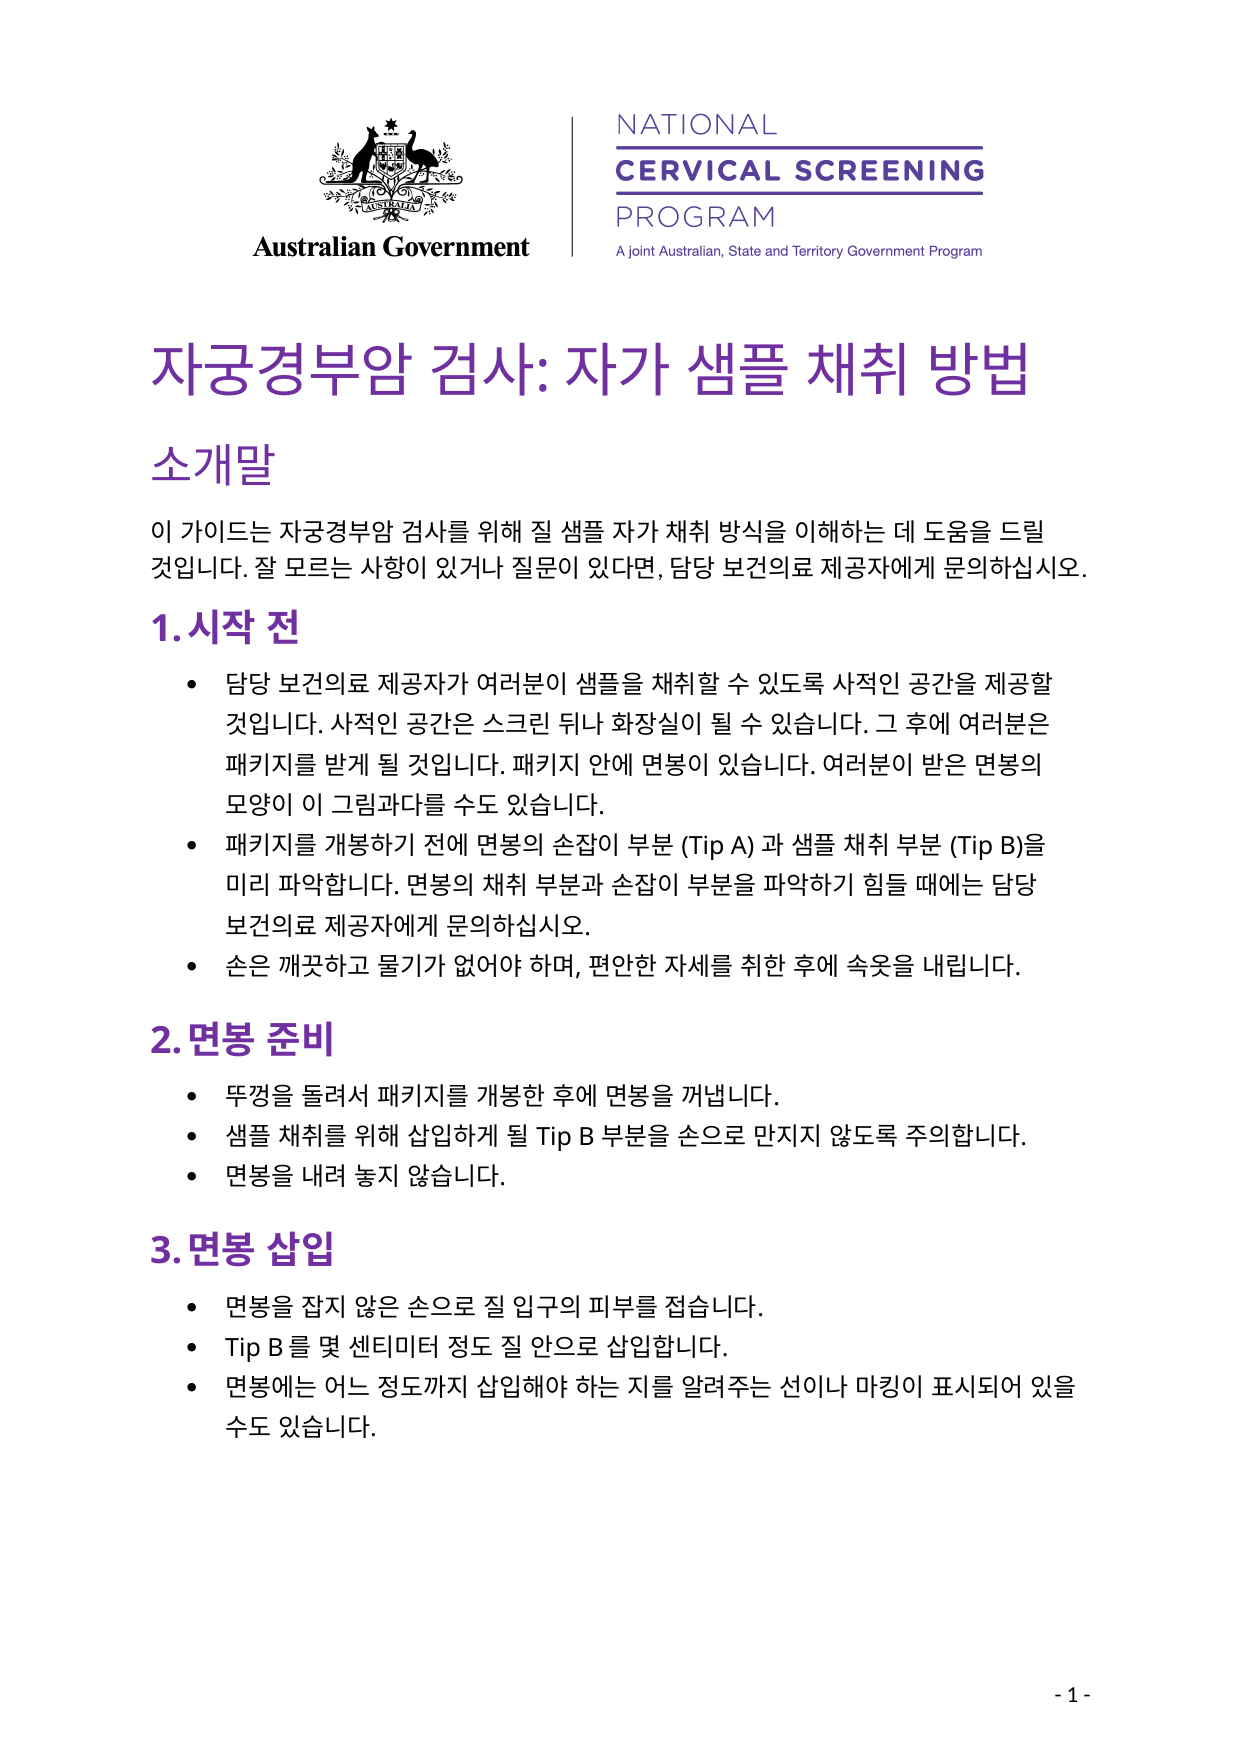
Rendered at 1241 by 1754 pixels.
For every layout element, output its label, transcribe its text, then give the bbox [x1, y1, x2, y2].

picture [231, 86, 1009, 287]
subtitle 소개말 [150, 434, 1090, 496]
list 면봉을 내려 놓지 않습니다. [187, 1157, 1084, 1193]
title 자궁경부암 검사: 자가 샘플 채취 방법 [150, 324, 1139, 409]
subtitle 시작 전 [150, 598, 1090, 652]
list 담당 보건의료 제공자가 여러분이 샘플을 채취할 수 있도록 사적인 공간을 제공할 것입니다. 사적인 공간은 스크린 뒤나 화장실이 될 수 있습니다. 그 후에 여러분은 패키지를 받게 될 것입니다. 패키지 안에 면봉이 있습니다. 여러분이 받은 면봉의 모양이 이 그림과다를 수도 있습니다. [187, 665, 1084, 822]
list 면봉에는 어느 정도까지 삽입해야 하는 지를 알려주는 선이나 마킹이 표시되어 있을 수도 있습니다. [187, 1368, 1084, 1444]
subtitle 면봉 준비 [150, 1009, 1090, 1064]
list 뚜껑을 돌려서 패키지를 개봉한 후에 면봉을 꺼냅니다. [187, 1076, 1084, 1113]
list 면봉을 잡지 않은 손으로 질 입구의 피부를 접습니다. [187, 1287, 1084, 1323]
list Tip B를 몇 센티미터 정도 질 안으로 삽입합니다. [187, 1327, 1084, 1364]
list 샘플 채취를 위해 삽입하게 될 Tip B 부분을 손으로 만지지 않도록 주의합니다. [187, 1117, 1084, 1153]
list 손은 깨끗하고 물기가 없어야 하며, 편안한 자세를 취한 후에 속옷을 내립니다. [187, 946, 1084, 982]
text 이 가이드는 자궁경부암 검사를 위해 질 샘플 자가 채취 방식을 이해하는 데 도움을 드릴 것입니다. 잘 모르는 사항이 있거나 질문이 있다면, 담당 보건의료 제공자에게 문의하십시오. [150, 513, 1090, 585]
subtitle 면봉 삽입 [150, 1220, 1090, 1275]
list 패키지를 개봉하기 전에 면봉의 손잡이 부분 (Tip A) 과 샘플 채취 부분 (Tip B)을 미리 파악합니다. 면봉의 채취 부분과 손잡이 부분을 파악하기 힘들 때에는 담당 보건의료 제공자에게 문의하십시오. [187, 826, 1084, 942]
